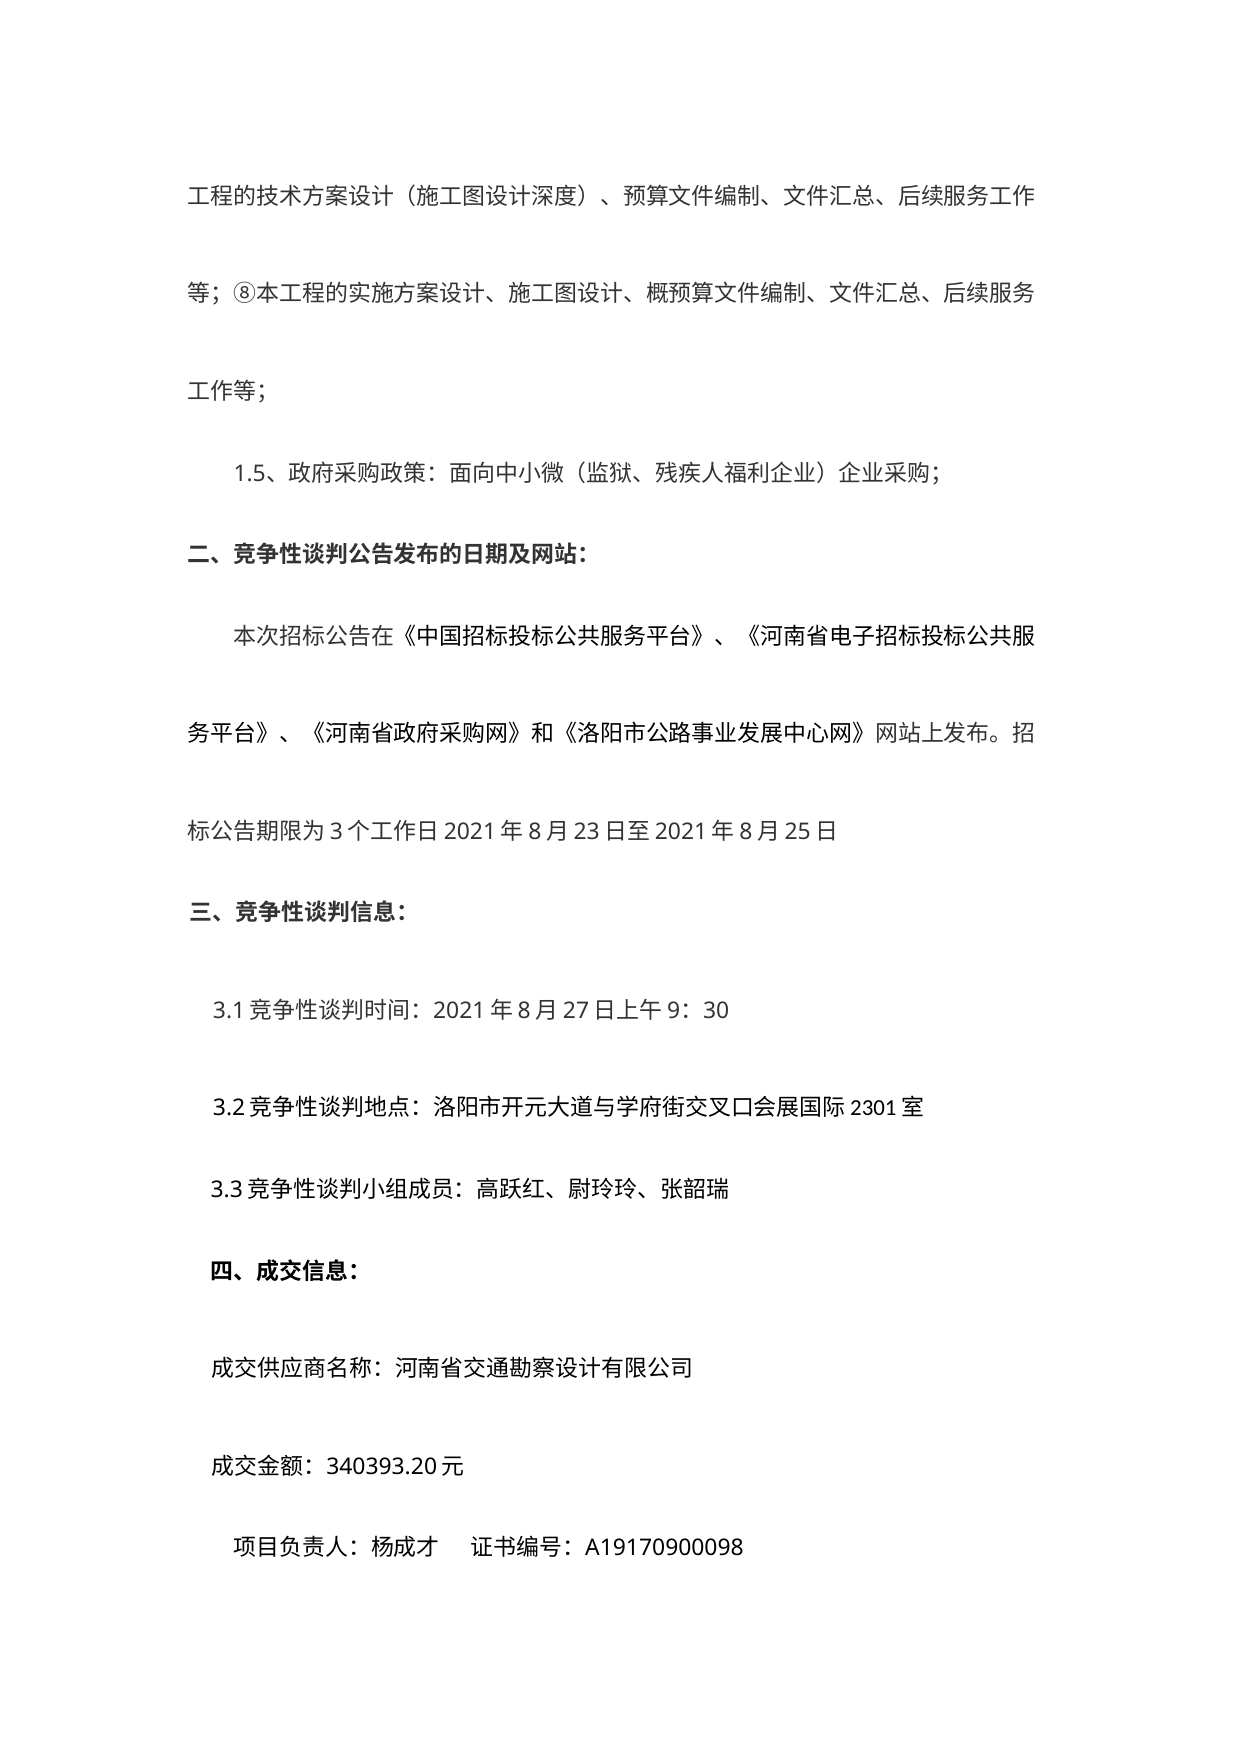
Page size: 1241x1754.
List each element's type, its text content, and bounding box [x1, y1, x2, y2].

text 1.5、政府采购政策：面向中小微（监狱、残疾人福利企业）企业采购； [187, 438, 1053, 503]
text 二、竞争性谈判公告发布的日期及网站： [187, 520, 1053, 585]
text 项目负责人：杨成才 证书编号：A19170900098 [187, 1513, 1053, 1578]
text 本次招标公告在《中国招标投标公共服务平台》、《河南省电子招标投标公共服务平台》、《河南省政府采购网》和《洛阳市公路事业发展中心网》网站上发布。招标公告期限为3个工作日2021年8月23日至2021年8月25日 [187, 602, 1053, 862]
text 三、竞争性谈判信息： 3.1竞争性谈判时间：2021年8月27日上午9：30 3.2竞争性谈判地点：洛阳市开元大道与学府街交叉口会展国际2301室 [189, 878, 1053, 1138]
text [187, 162, 1053, 422]
text 四、成交信息： 成交供应商名称：河南省交通勘察设计有限公司 成交金额：340393.20元 [187, 1237, 1053, 1497]
text 3.3竞争性谈判小组成员：高跃红、尉玲玲、张韶瑞 [187, 1155, 1053, 1220]
